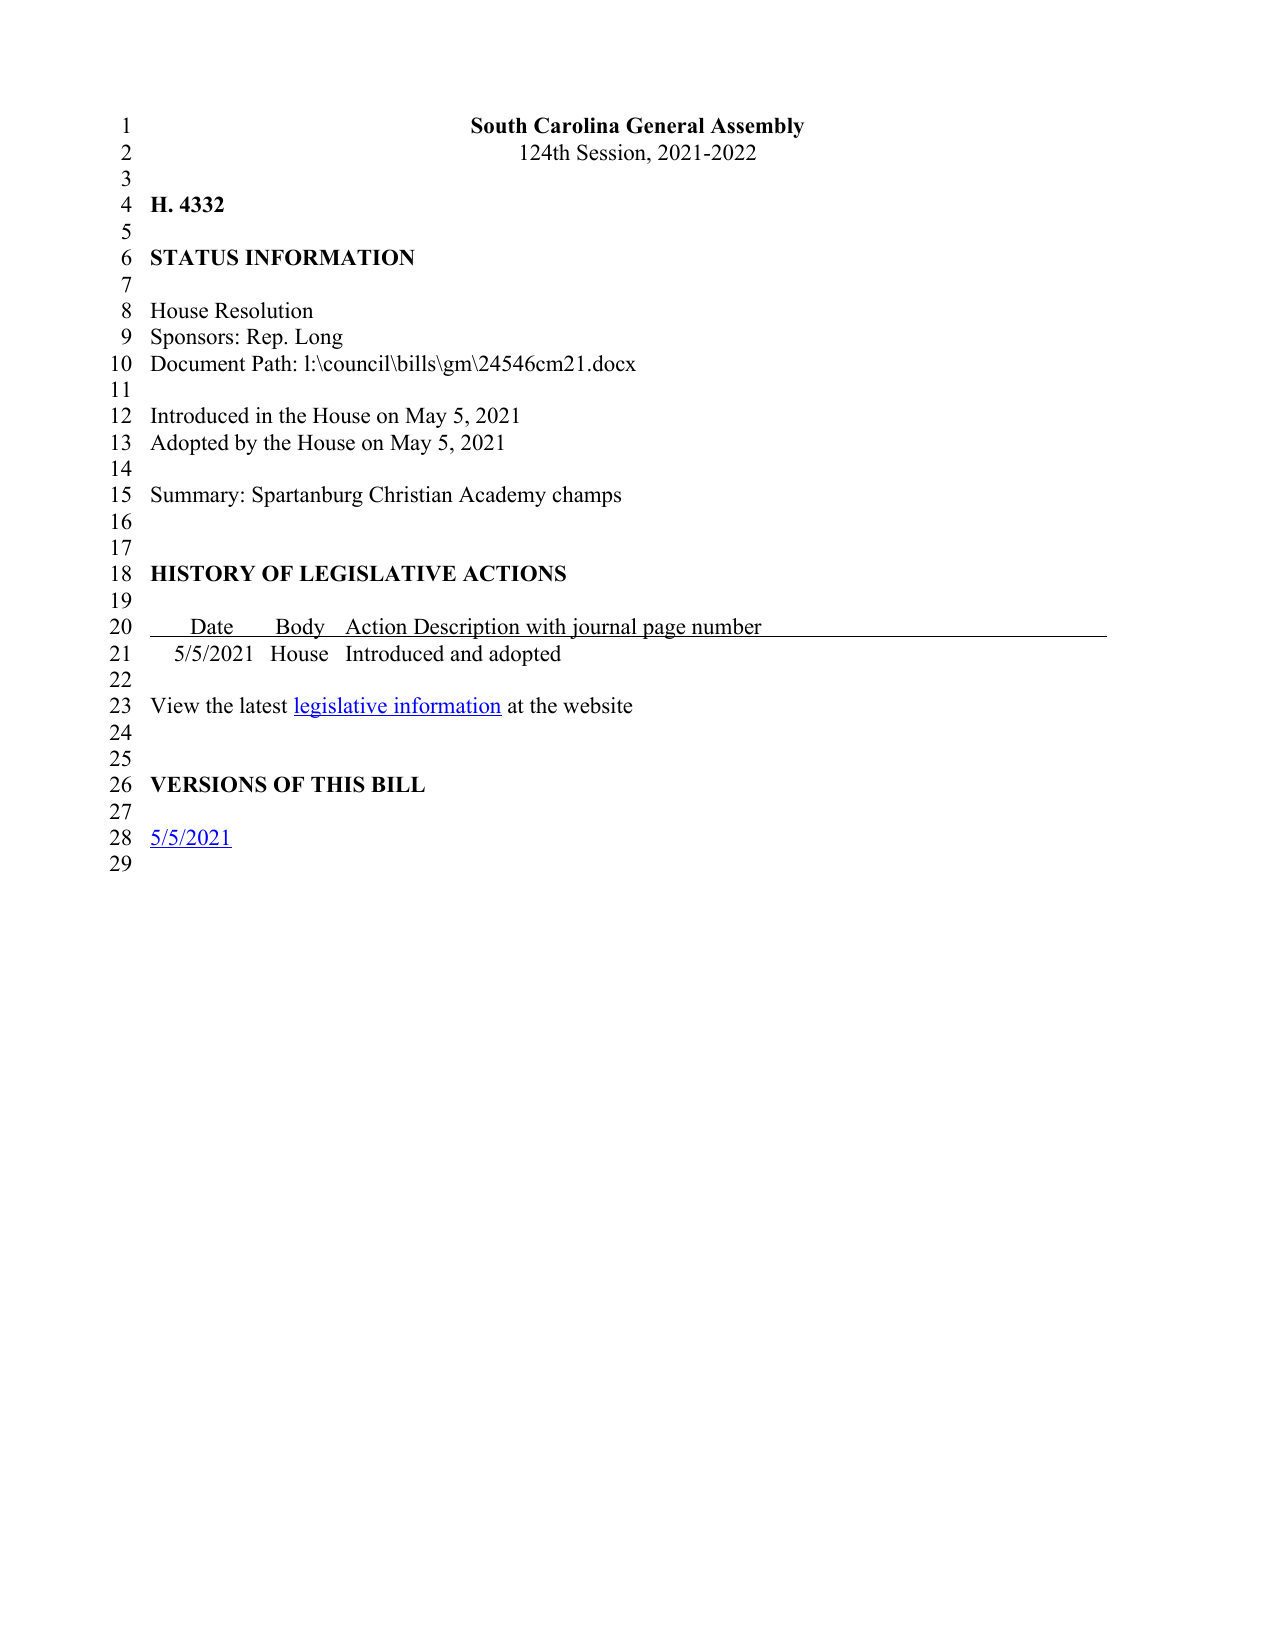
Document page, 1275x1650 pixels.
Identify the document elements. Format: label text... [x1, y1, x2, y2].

text Summary: Spartanburg Christian Academy champs [150, 481, 1125, 508]
text H. 4332 [150, 192, 1125, 218]
text 5/5/2021 House Introduced and adopted [150, 639, 1125, 666]
text House Resolution [150, 297, 1125, 323]
text 124th Session, 2021-2022 [150, 139, 1125, 165]
text STATUS INFORMATION [150, 244, 1125, 271]
text Date Body Action Description with journal page number [150, 613, 1125, 639]
text 5/5/2021 [150, 824, 1125, 850]
text Document Path: l:\council\bills\gm\24546cm21.docx [150, 350, 1125, 376]
text VERSIONS OF THIS BILL [150, 771, 1125, 798]
text Adopted by the House on May 5, 2021 [150, 429, 1125, 455]
text South Carolina General Assembly [150, 112, 1125, 139]
text View the latest legislative information at the website [150, 692, 1125, 719]
text HISTORY OF LEGISLATIVE ACTIONS [150, 561, 1125, 587]
text Sponsors: Rep. Long [150, 323, 1125, 350]
text Introduced in the House on May 5, 2021 [150, 402, 1125, 429]
